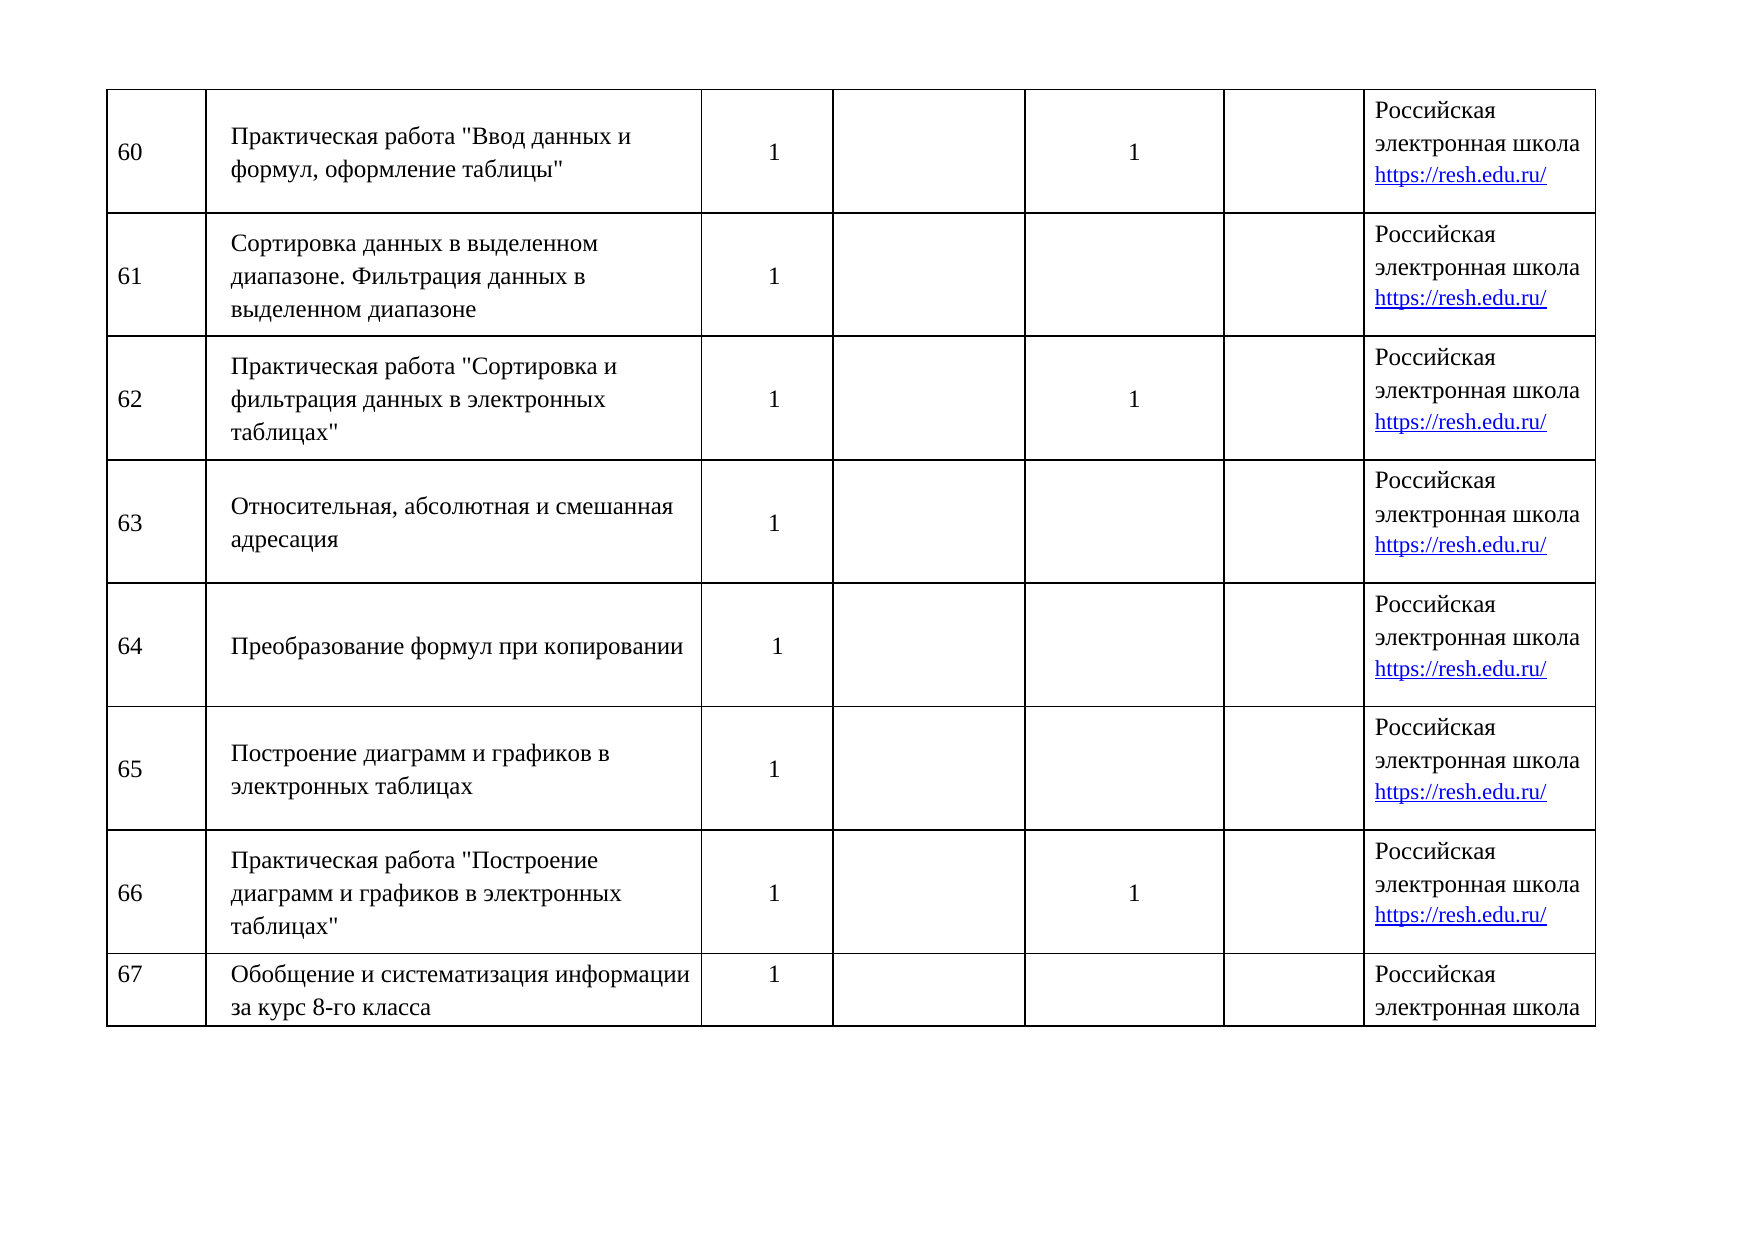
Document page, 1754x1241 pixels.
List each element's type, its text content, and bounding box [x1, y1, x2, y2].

table_cell 65 [108, 707, 205, 829]
table_cell [1225, 831, 1363, 953]
table_cell [1225, 90, 1363, 212]
table_cell 1 [1026, 337, 1223, 459]
table_cell [834, 584, 1024, 706]
table_cell [1026, 584, 1223, 706]
table_cell [834, 90, 1024, 212]
table_cell 1 [702, 337, 832, 459]
table_cell 1 [702, 831, 832, 953]
table_cell [1225, 337, 1363, 459]
table_cell 1 [1026, 90, 1223, 212]
table_cell [1225, 707, 1363, 829]
table_cell 62 [108, 337, 205, 459]
table_cell Российская электронная школа https://resh.edu.ru/ [1365, 707, 1595, 829]
table_cell 1 [702, 707, 832, 829]
table_cell [1225, 584, 1363, 706]
table_cell [1026, 707, 1223, 829]
table_cell Сортировка данных в выделенном диапазоне. Фильтрация данных в выделенном диапазоне [207, 214, 701, 335]
table_cell 1 [702, 584, 832, 706]
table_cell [1365, 214, 1595, 335]
table_cell [834, 214, 1024, 335]
table_cell Практическая работа "Построение диаграмм и графиков в электронных таблицах" [207, 831, 701, 953]
table_cell Построение диаграмм и графиков в электронных таблицах [207, 707, 701, 829]
table_cell 63 [108, 461, 205, 582]
table_cell [834, 337, 1024, 459]
table_cell [834, 707, 1024, 829]
table_cell 1 [1026, 831, 1223, 953]
table_cell 64 [108, 584, 205, 706]
table_cell [1026, 461, 1223, 582]
table_cell 1 [702, 954, 832, 1025]
table_cell [1026, 954, 1223, 1025]
table_cell 66 [108, 831, 205, 953]
table_cell Российская электронная школа https://resh.edu.ru/ [1365, 584, 1595, 706]
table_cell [1365, 90, 1595, 212]
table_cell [1365, 831, 1595, 953]
table_cell 1 [702, 90, 832, 212]
table_cell 60 [108, 90, 205, 212]
table_cell [1225, 214, 1363, 335]
table_cell 1 [702, 461, 832, 582]
table_cell Практическая работа "Ввод данных и формул, оформление таблицы" [207, 90, 701, 212]
table_cell 1 [702, 214, 832, 335]
table_cell Практическая работа "Сортировка и фильтрация данных в электронных таблицах" [207, 337, 701, 459]
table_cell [1365, 954, 1595, 1025]
table_cell 61 [108, 214, 205, 335]
table_cell Российская электронная школа https://resh.edu.ru/ [1365, 461, 1595, 582]
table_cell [207, 954, 701, 1025]
table_cell [1225, 461, 1363, 582]
table_cell [1026, 214, 1223, 335]
table_cell [834, 954, 1024, 1025]
table_cell [834, 461, 1024, 582]
table_cell Российская электронная школа https://resh.edu.ru/ [1365, 337, 1595, 459]
table_cell 67 [108, 954, 205, 1025]
table_cell [1225, 954, 1363, 1025]
table_cell [834, 831, 1024, 953]
table_cell Преобразование формул при копировании [207, 584, 701, 706]
table_cell Относительная, абсолютная и смешанная адресация [207, 461, 701, 582]
